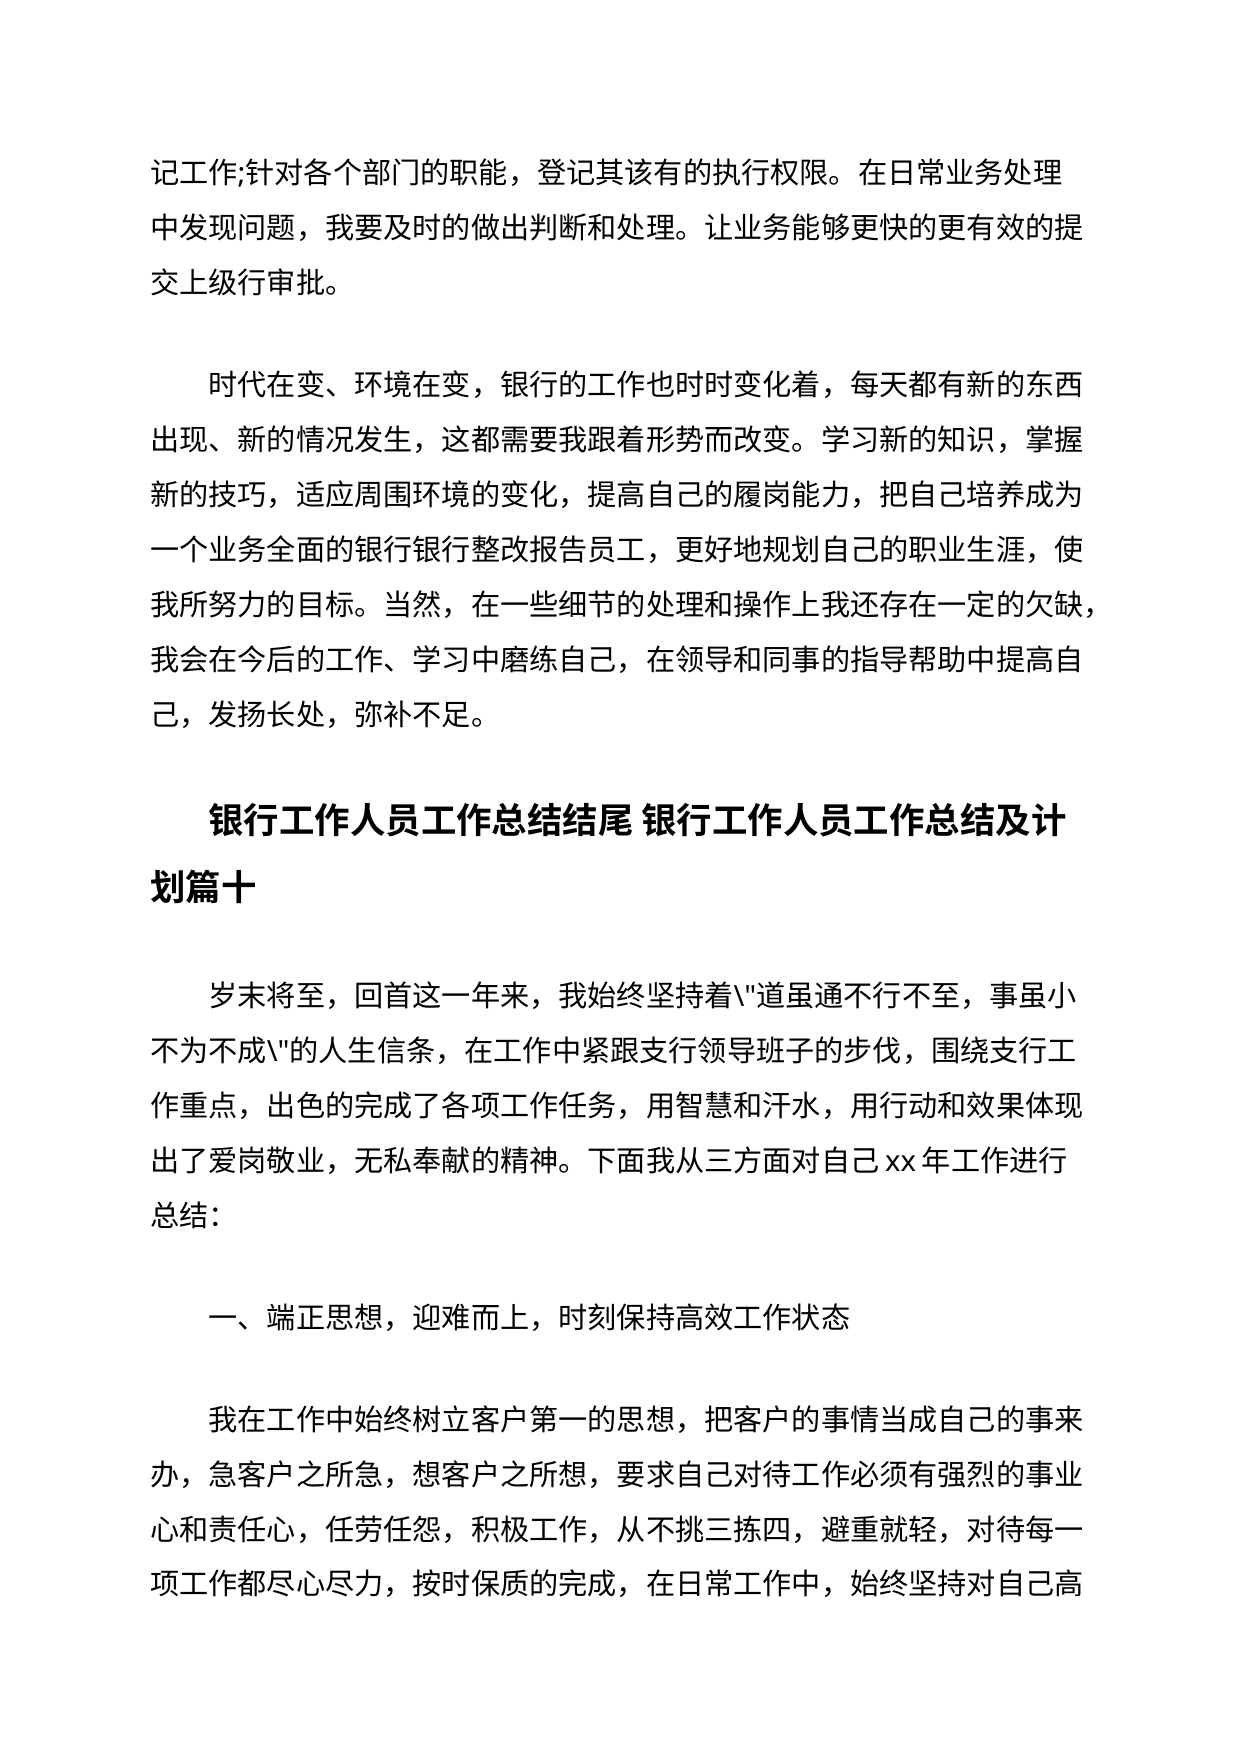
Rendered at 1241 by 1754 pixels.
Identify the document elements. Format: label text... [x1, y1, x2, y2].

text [150, 150, 1090, 302]
text 岁末将至，回首这一年来，我始终坚持着\"道虽通不行不至，事虽小不为不成\"的人生信条，在工作中紧跟支行领导班子的步伐，围绕支行工作重点，出色的完成了各项工作任务，用智慧和汗水，用行动和效果体现出了爱岗敬业，无私奉献的精神。下面我从三方面对自己xx年工作进行总结： [150, 973, 1090, 1235]
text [150, 1396, 1090, 1603]
text 银行工作人员工作总结结尾 银行工作人员工作总结及计划篇十 [150, 793, 1090, 911]
text 时代在变、环境在变，银行的工作也时时变化着，每天都有新的东西出现、新的情况发生，这都需要我跟着形势而改变。学习新的知识，掌握新的技巧，适应周围环境的变化，提高自己的履岗能力，把自己培养成为一个业务全面的银行银行整改报告员工，更好地规划自己的职业生涯，使我所努力的目标。当然，在一些细节的处理和操作上我还存在一定的欠缺，我会在今后的工作、学习中磨练自己，在领导和同事的指导帮助中提高自己，发扬长处，弥补不足。 [150, 362, 1090, 733]
text 一、端正思想，迎难而上，时刻保持高效工作状态 [150, 1294, 1090, 1337]
